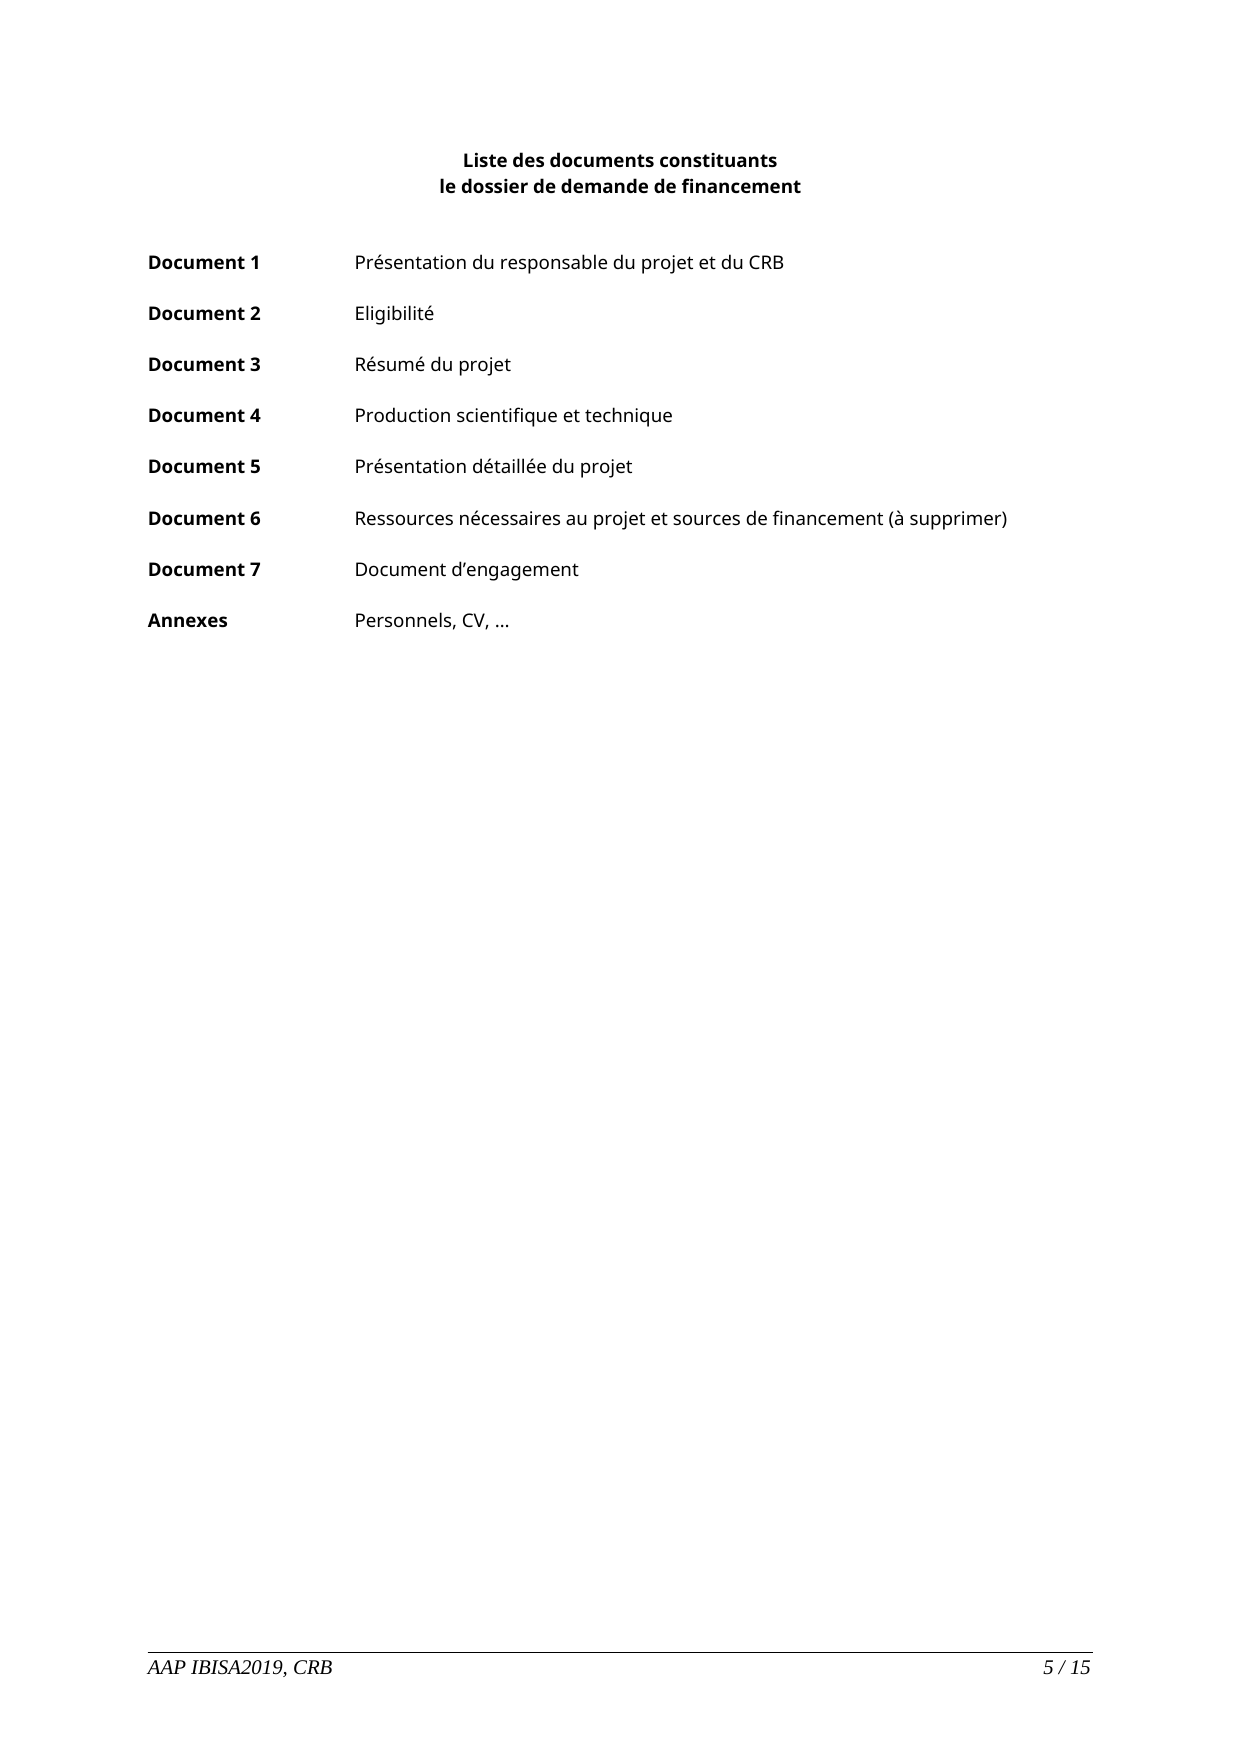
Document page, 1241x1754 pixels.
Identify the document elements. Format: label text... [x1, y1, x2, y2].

text Document 2 Eligibilité [148, 301, 1093, 326]
text Document 1 Présentation du responsable du projet et du CRB [148, 249, 1093, 275]
text Liste des documents constituants [148, 147, 1093, 173]
text Document 6 Ressources nécessaires au projet et sources de financement (à supprimer) [148, 505, 1093, 530]
text Document 7 Document d’engagement [148, 556, 1093, 581]
text Annexes Personnels, CV, … [148, 607, 1093, 632]
text Document 4 Production scientifique et technique [148, 403, 1093, 428]
text Document 3 Résumé du projet [148, 352, 1093, 377]
text Document 5 Présentation détaillée du projet [148, 454, 1093, 479]
text le dossier de demande de financement [148, 173, 1093, 198]
